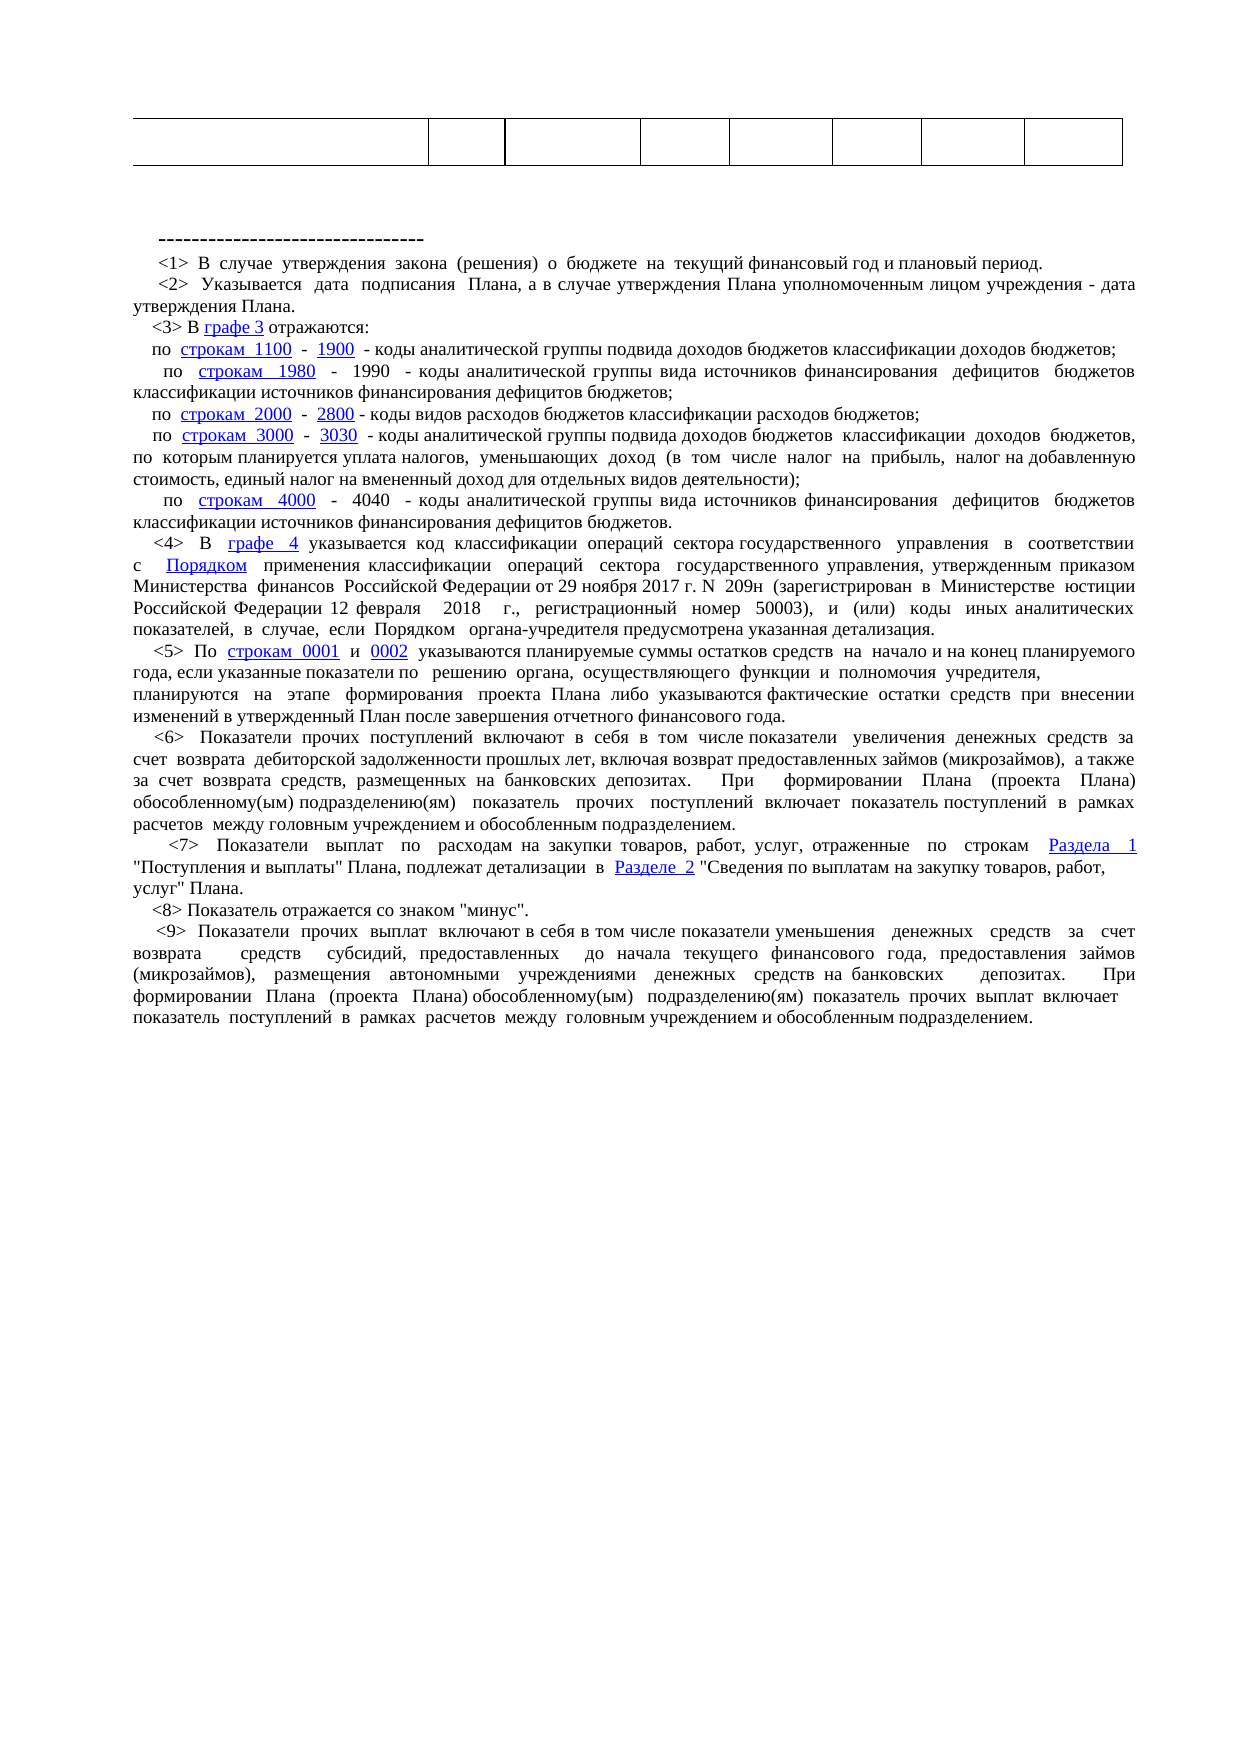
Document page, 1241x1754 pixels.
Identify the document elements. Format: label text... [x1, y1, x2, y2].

text планируются на этапе формирования проекта Плана либо указываются фактические остатки средств при внесении изменений в утвержденный План после завершения отчетного финансового года. [133, 683, 1137, 726]
table_cell [506, 119, 640, 164]
text по строкам 1980 - 1990 - коды аналитической группы вида источников финансирования дефицитов бюджетов классификации источников финансирования дефицитов бюджетов; [133, 359, 1137, 403]
table_cell [133, 119, 428, 164]
table_cell [730, 119, 832, 164]
text по строкам 4000 - 4040 - коды аналитической группы вида источников финансирования дефицитов бюджетов классификации источников финансирования дефицитов бюджетов. [133, 489, 1137, 532]
text <7> Показатели выплат по расходам на закупки товаров, работ, услуг, отраженные по строкам Раздела 1 "Поступления и выплаты" Плана, подлежат детализации в Разделе 2 "Сведения по выплатам на закупку товаров, работ, [133, 834, 1137, 877]
text <1> В случае утверждения закона (решения) о бюджете на текущий финансовый год и плановый период. [133, 252, 1137, 273]
text <4> В графе 4 указывается код классификации операций сектора государственного управления в соответствии с Порядком применения классификации операций сектора государственного управления, утвержденным приказом Министерства финансов Российской Федерации от 29 ноября 2017 г. N 209н (зарегистрирован в Министерстве юстиции Российской Федерации 12 февраля 2018 г., регистрационный номер 50003), и (или) коды иных аналитических показателей, в случае, если Порядком органа-учредителя предусмотрена указанная детализация. [133, 532, 1137, 640]
table_cell [429, 119, 504, 164]
table_cell [1025, 119, 1122, 164]
text услуг" Плана. [133, 877, 1137, 899]
text <5> По строкам 0001 и 0002 указываются планируемые суммы остатков средств на начало и на конец планируемого года, если указанные показатели по решению органа, осуществляющего функции и полномочия учредителя, [133, 640, 1137, 683]
text -------------------------------- [133, 223, 1137, 252]
text <6> Показатели прочих поступлений включают в себя в том числе показатели увеличения денежных средств за счет возврата дебиторской задолженности прошлых лет, включая возврат предоставленных займов (микрозаймов), а также за счет возврата средств, размещенных на банковских депозитах. При формировании Плана (проекта Плана) обособленному(ым) подразделению(ям) показатель прочих поступлений включает показатель поступлений в рамках расчетов между головным учреждением и обособленным подразделением. [133, 726, 1137, 834]
text по строкам 3000 - 3030 - коды аналитической группы подвида доходов бюджетов классификации доходов бюджетов, по которым планируется уплата налогов, уменьшающих доход (в том числе налог на прибыль, налог на добавленную стоимость, единый налог на вмененный доход для отдельных видов деятельности); [133, 424, 1137, 489]
text по строкам 1100 - 1900 - коды аналитической группы подвида доходов бюджетов классификации доходов бюджетов; [133, 338, 1137, 359]
text показатель поступлений в рамках расчетов между головным учреждением и обособленным подразделением. [133, 1006, 1137, 1028]
table_cell [641, 119, 729, 164]
text по строкам 2000 - 2800 - коды видов расходов бюджетов классификации расходов бюджетов; [133, 403, 1137, 424]
text <8> Показатель отражается со знаком "минус". [133, 899, 1137, 920]
text <9> Показатели прочих выплат включают в себя в том числе показатели уменьшения денежных средств за счет возврата средств субсидий, предоставленных до начала текущего финансового года, предоставления займов (микрозаймов), размещения автономными учреждениями денежных средств на банковских депозитах. При формировании Плана (проекта Плана) обособленному(ым) подразделению(ям) показатель прочих выплат включает [133, 920, 1137, 1006]
table_cell [922, 119, 1024, 164]
text <2> Указывается дата подписания Плана, а в случае утверждения Плана уполномоченным лицом учреждения - дата утверждения Плана. [133, 273, 1137, 316]
text <3> В графе 3 отражаются: [133, 316, 1137, 338]
table_cell [833, 119, 921, 164]
